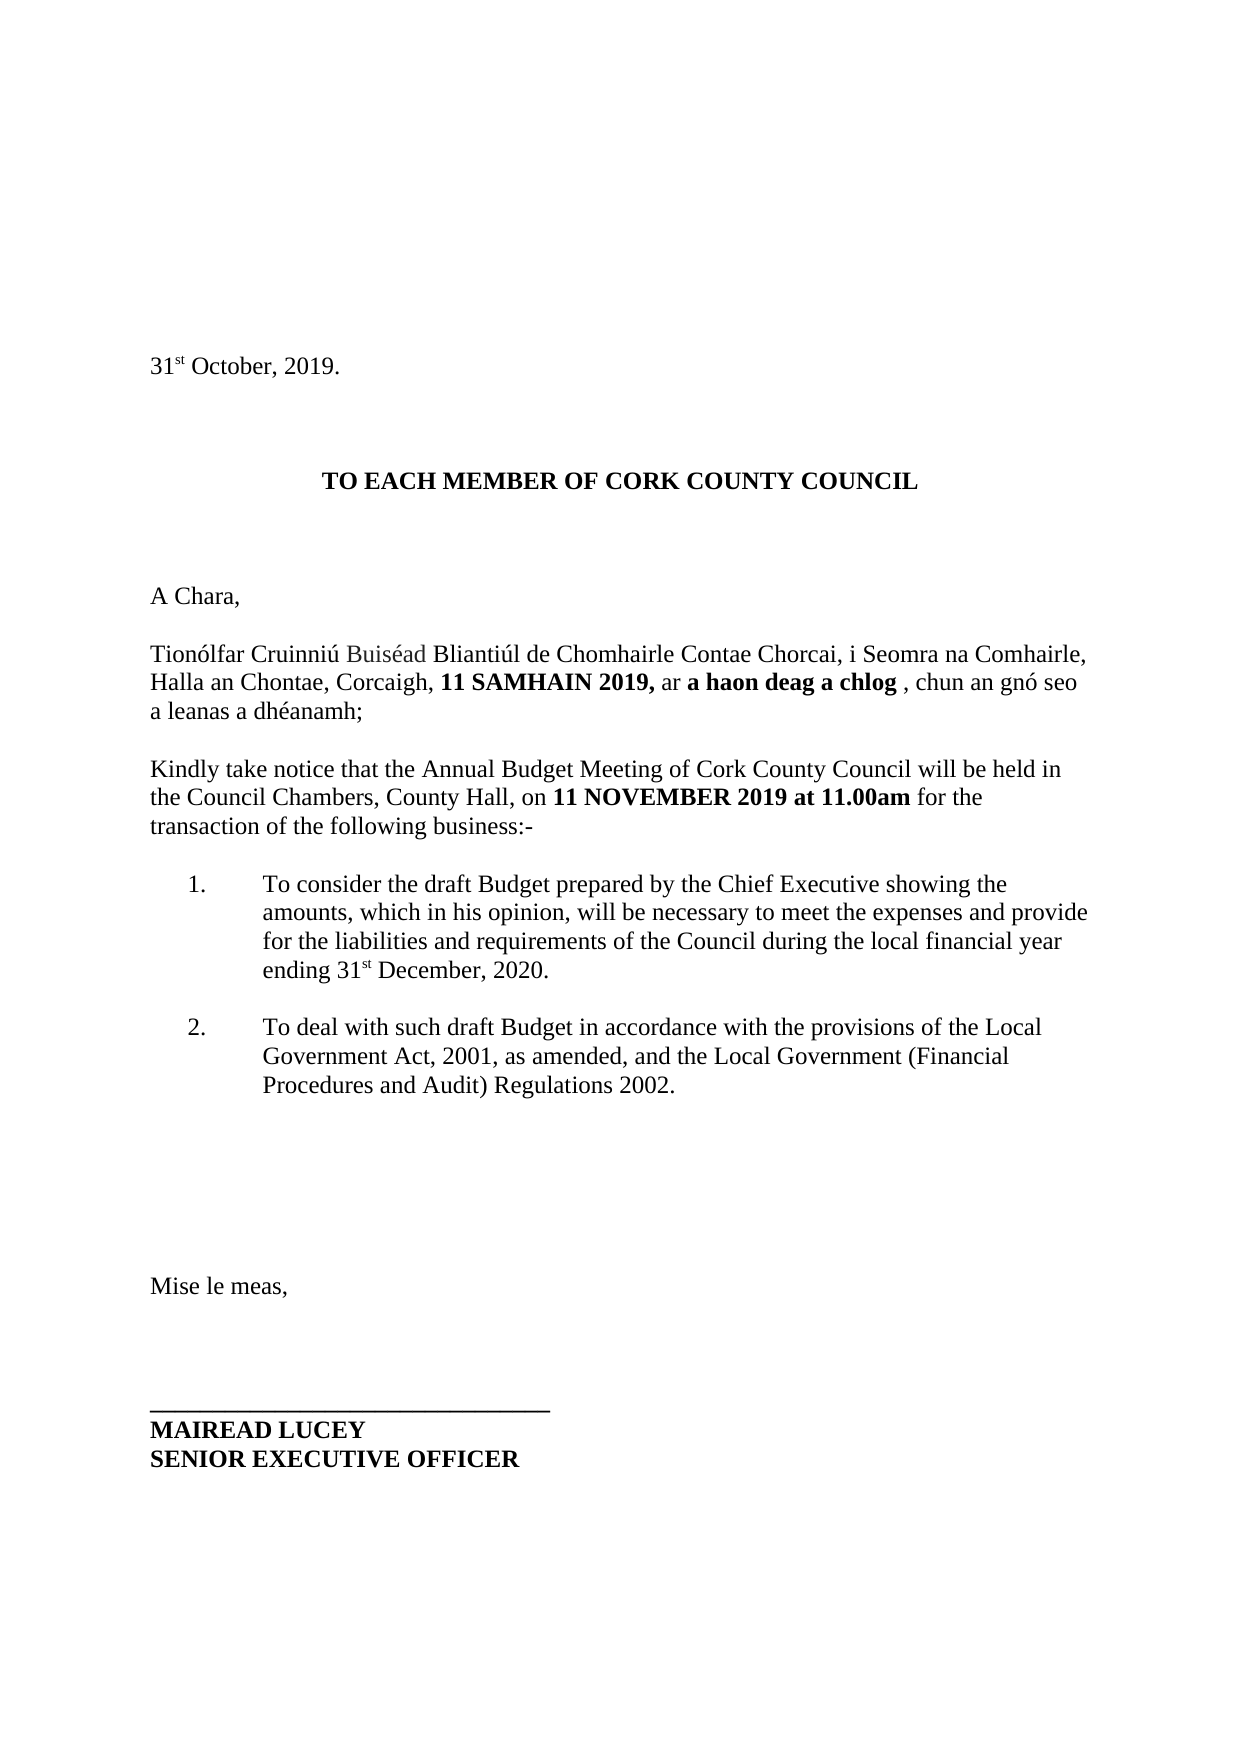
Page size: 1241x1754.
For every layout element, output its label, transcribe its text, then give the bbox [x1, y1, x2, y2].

text SENIOR EXECUTIVE OFFICER [150, 1444, 1090, 1472]
list To deal with such draft Budget in accordance with the provisions of the Local Government Act, 2001, as amended, and the Local Government (Financial Procedures and Audit) Regulations 2002. [187, 1012, 1090, 1099]
text Mise le meas, [150, 1271, 1090, 1300]
text 31st October, 2019. [150, 351, 1090, 380]
text A Chara, [150, 581, 1090, 610]
list To consider the draft Budget prepared by the Chief Executive showing the amounts, which in his opinion, will be necessary to meet the expenses and provide for the liabilities and requirements of the Council during the local financial year ending 31st December, 2020. [187, 869, 1090, 984]
text MAIREAD LUCEY [150, 1415, 1090, 1444]
text ________________________________ [150, 1386, 1090, 1415]
text Tionólfar Cruinniú Buiséad Bliantiúl de Chomhairle Contae Chorcai, i Seomra na Comhairle, Halla an Chontae, Corcaigh, 11 SAMHAIN 2019, ar a haon deag a chlog , chun an gnó seo a leanas a dhéanamh; [150, 639, 1090, 725]
text Kindly take notice that the Annual Budget Meeting of Cork County Council will be held in the Council Chambers, County Hall, on 11 November 2019 at 11.00am for the transaction of the following business:- [150, 754, 1090, 840]
text TO EACH MEMBER OF COUNTY COUNCIL [150, 466, 1090, 495]
